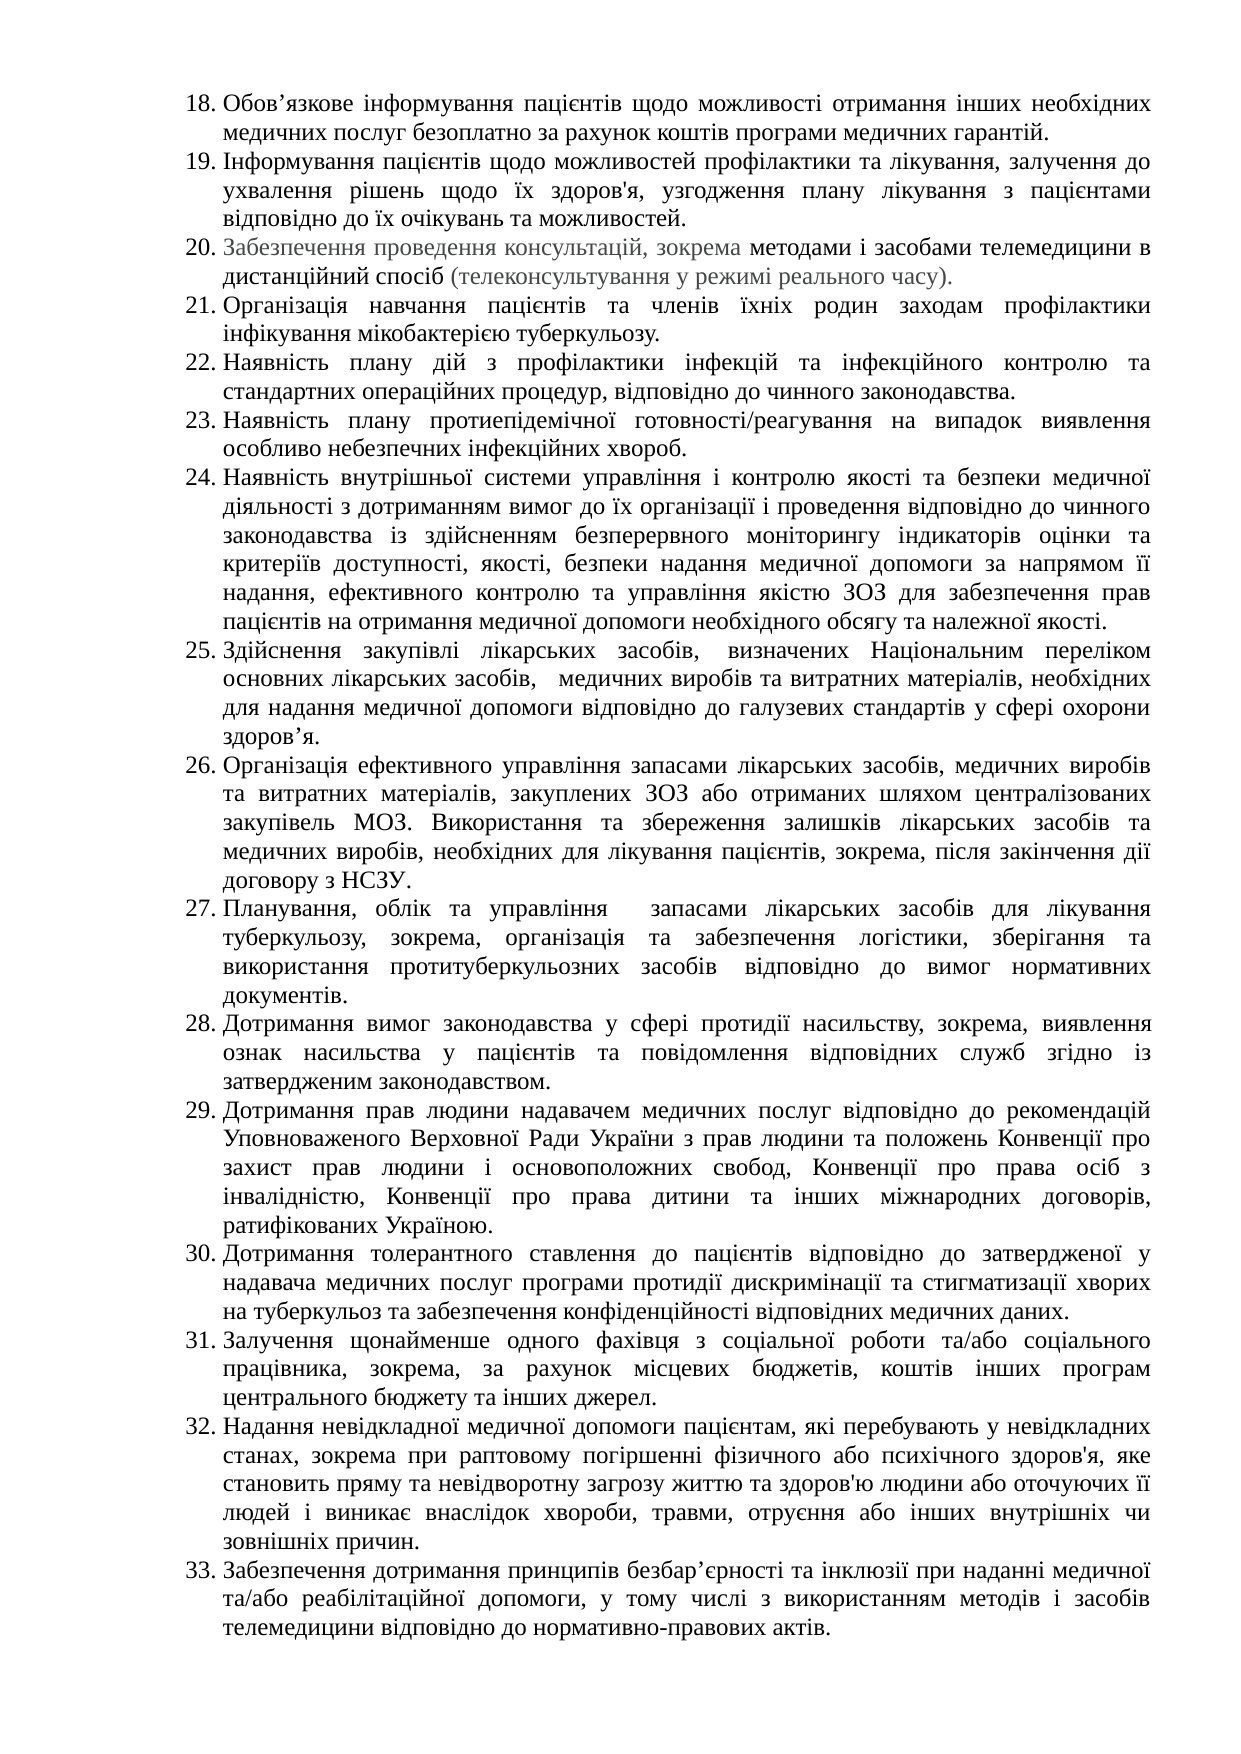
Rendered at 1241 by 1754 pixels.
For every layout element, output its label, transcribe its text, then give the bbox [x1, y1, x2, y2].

list Забезпечення проведення консультацій, зокрема методами і засобами телемедицини в дистанційний спосіб (телеконсультування у режимі реального часу). [185, 232, 1152, 290]
list Надання невідкладної медичної допомоги пацієнтам, які перебувають у невідкладних станах, зокрема при раптовому погіршенні фізичного або психічного здоров'я, яке становить пряму та невідворотну загрозу життю та здоров'ю людини або оточуючих її людей і виникає внаслідок хвороби, травми, отруєння або інших внутрішніх чи зовнішніх причин. [185, 1411, 1152, 1555]
list Дотримання прав людини надавачем медичних послуг відповідно до рекомендацій Уповноваженого Верховної Ради України з прав людини та положень Конвенції про захист прав людини і основоположних свобод, Конвенції про права осіб з інвалідністю, Конвенції про права дитини та інших міжнародних договорів, ратифікованих Україною. [185, 1095, 1152, 1238]
list Інформування пацієнтів щодо можливостей профілактики та лікування, залучення до ухвалення рішень щодо їх здоров'я, узгодження плану лікування з пацієнтами відповідно до їх очікувань та можливостей. [185, 146, 1152, 232]
list Здійснення закупівлі лікарських засобів, визначених Національним переліком основних лікарських засобів, медичних виробів та витратних матеріалів, необхідних для надання медичної допомоги відповідно до галузевих стандартів у сфері охорони здоров’я. [185, 635, 1152, 750]
list Обов’язкове інформування пацієнтів щодо можливості отримання інших необхідних медичних послуг безоплатно за рахунок коштів програми медичних гарантій. [185, 88, 1152, 146]
list Планування, облік та управління запасами лікарських засобів для лікування туберкульозу, зокрема, організація та забезпечення логістики, зберігання та використання протитуберкульозних засобів відповідно до вимог нормативних документів. [185, 893, 1152, 1008]
list Організація навчання пацієнтів та членів їхніх родин заходам профілактики інфікування мікобактерією туберкульозу. [185, 290, 1152, 347]
list Дотримання вимог законодавства у сфері протидії насильству, зокрема, виявлення ознак насильства у пацієнтів та повідомлення відповідних служб згідно із затвердженим законодавством. [185, 1008, 1152, 1095]
list Організація ефективного управління запасами лікарських засобів, медичних виробів та витратних матеріалів, закуплених ЗОЗ або отриманих шляхом централізованих закупівель МОЗ. Використання та збереження залишків лікарських засобів та медичних виробів, необхідних для лікування пацієнтів, зокрема, після закінчення дії договору з НСЗУ. [185, 750, 1152, 893]
list Забезпечення дотримання принципів безбар’єрності та інклюзії при наданні медичної та/або реабілітаційної допомоги, у тому числі з використанням методів і засобів телемедицини відповідно до нормативно-правових актів. [185, 1555, 1152, 1641]
list Наявність плану дій з профілактики інфекцій та інфекційного контролю та стандартних операційних процедур, відповідно до чинного законодавства. [185, 347, 1152, 405]
list Дотримання толерантного ставлення до пацієнтів відповідно до затвердженої у надавача медичних послуг програми протидії дискримінації та стигматизації хворих на туберкульоз та забезпечення конфіденційності відповідних медичних даних. [185, 1238, 1152, 1325]
list Наявність внутрішньої системи управління і контролю якості та безпеки медичної діяльності з дотриманням вимог до їх організації і проведення відповідно до чинного законодавства із здійсненням безперервного моніторингу індикаторів оцінки та критеріїв доступності, якості, безпеки надання медичної допомоги за напрямом її надання, ефективного контролю та управління якістю ЗОЗ для забезпечення прав пацієнтів на отримання медичної допомоги необхідного обсягу та належної якості. [185, 462, 1152, 635]
list Залучення щонайменше одного фахівця з соціальної роботи та/або соціального працівника, зокрема, за рахунок місцевих бюджетів, коштів інших програм центрального бюджету та інших джерел. [185, 1325, 1152, 1411]
list Наявність плану протиепідемічної готовності/реагування на випадок виявлення особливо небезпечних інфекційних хвороб. [185, 405, 1152, 462]
